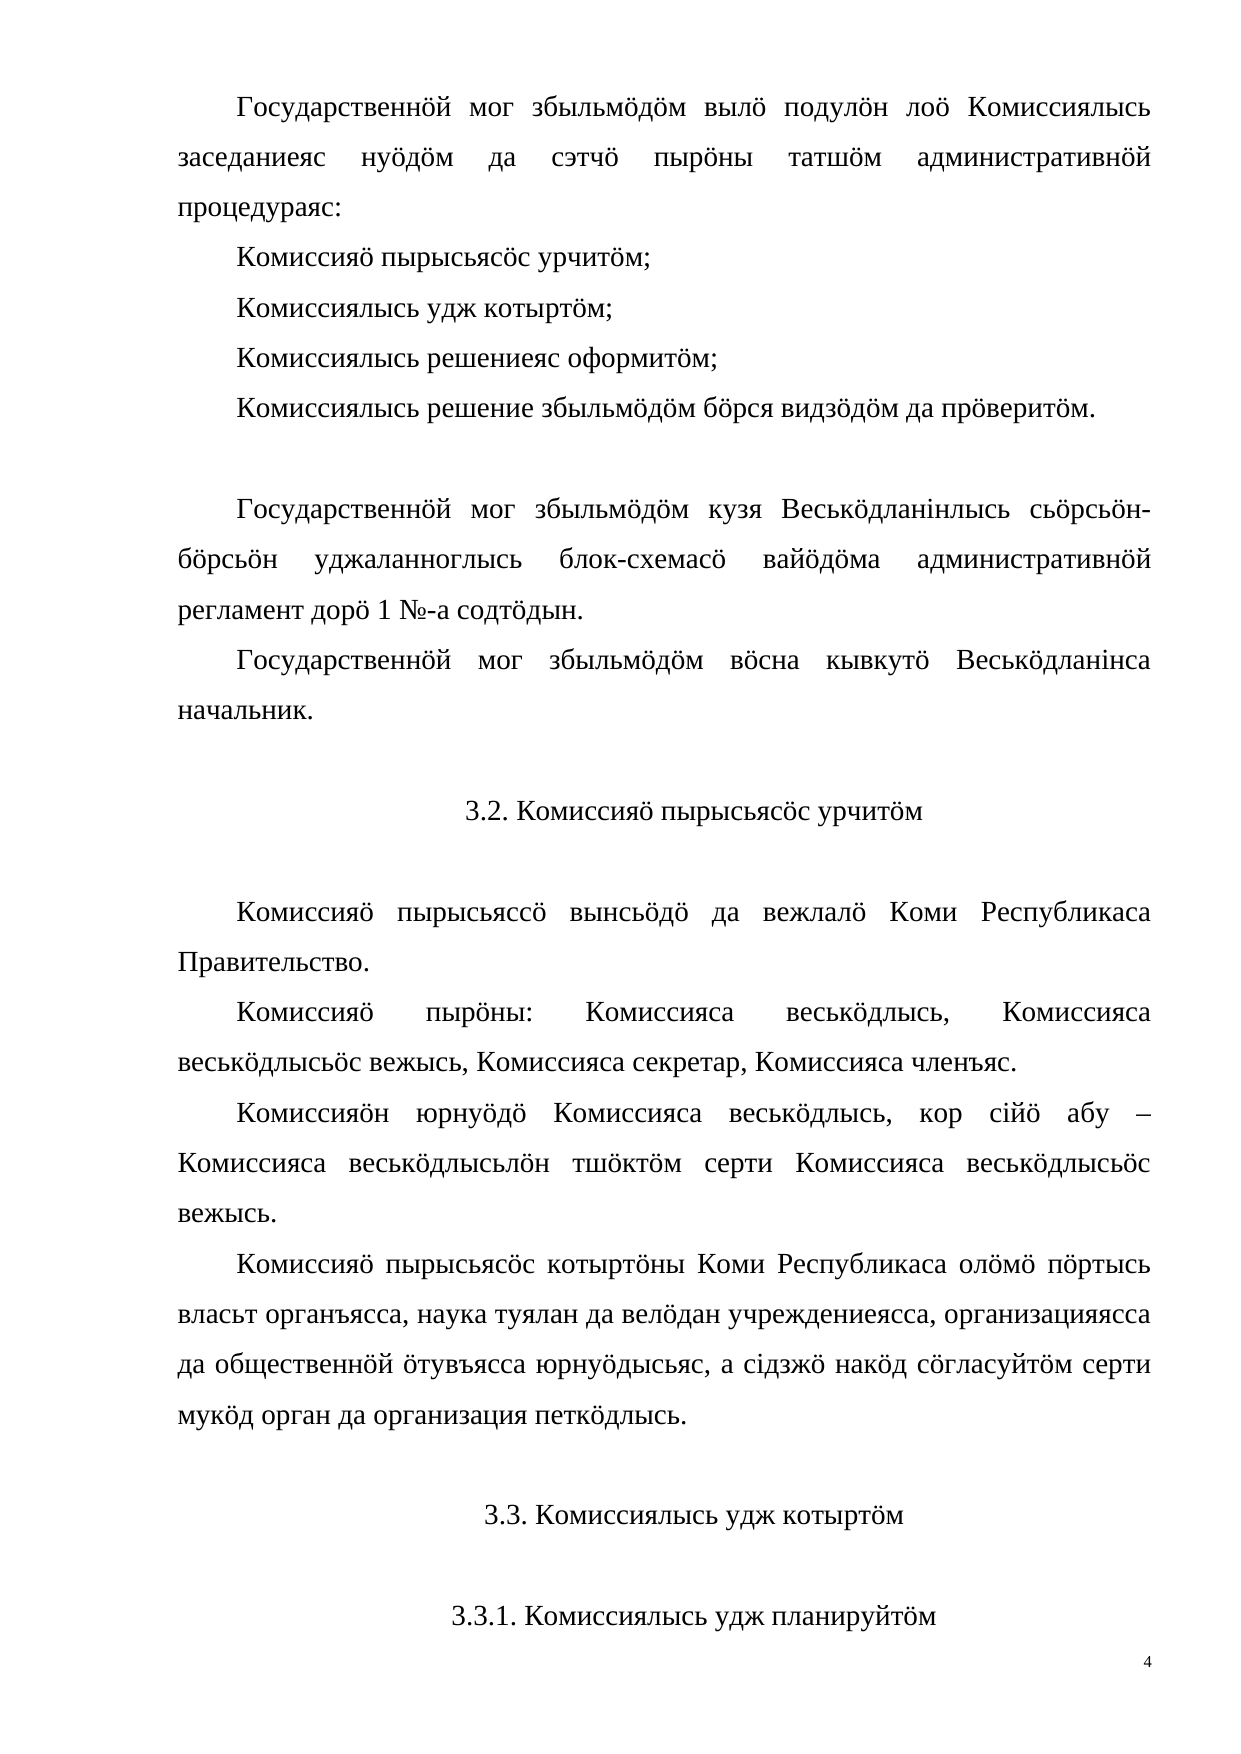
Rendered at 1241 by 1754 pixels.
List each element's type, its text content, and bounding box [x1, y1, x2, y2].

text 3.3. Комиссиялысь удж котыртöм [177, 1497, 1152, 1531]
text Комиссиялысь решение збыльмöдöм бöрся видзöдöм да прöверитöм. [177, 391, 1152, 424]
text Государственнöй мог збыльмöдöм вöсна кывкутö Веськöдланiнса начальник. [177, 642, 1152, 726]
text Комиссиялысь удж котыртöм; [177, 290, 1152, 323]
text Комиссияö пырысьясöс котыртöны Коми Республикаса олöмö пöртысь власьт органъясса, наука туялан да велöдан учреждениеясса, организацияясса да общественнöй öтувъясса юрнуöдысьяс, а сiдзжö накöд сöгласуйтöм серти мукöд орган да организация петкöдлысь. [177, 1246, 1152, 1430]
text Государственнöй мог збыльмöдöм вылö подулöн лоö Комиссиялысь заседаниеяс нуöдöм да сэтчö пырöны татшöм административнöй процедураяс: [177, 89, 1152, 223]
text Комиссияö пырысьяссö вынсьöдö да вежлалö Коми Республикаса Правительство. [177, 894, 1152, 977]
text Комиссияö пырысьясöс урчитöм; [177, 239, 1152, 273]
text Комиссияöн юрнуöдö Комиссияса веськöдлысь, кор сiйö абу – Комиссияса веськöдлысьлöн тшöктöм серти Комиссияса веськöдлысьöс вежысь. [177, 1095, 1152, 1229]
text 3.3.1. Комиссиялысь удж планируйтöм [177, 1598, 1152, 1632]
text Комиссияö пырöны: Комиссияса веськöдлысь, Комиссияса веськöдлысьöс вежысь, Комиссияса секретар, Комиссияса членъяс. [177, 994, 1152, 1078]
text Комиссиялысь решениеяс оформитöм; [177, 340, 1152, 374]
text Государственнöй мог збыльмöдöм кузя Веськöдланiнлысь сьöрсьöн-бöрсьöн уджаланноглысь блок-схемасö вайöдöма административнöй регламент дорö 1 №-а содтöдын. [177, 491, 1152, 625]
text 3.2. Комиссияö пырысьясöс урчитöм [177, 793, 1152, 827]
